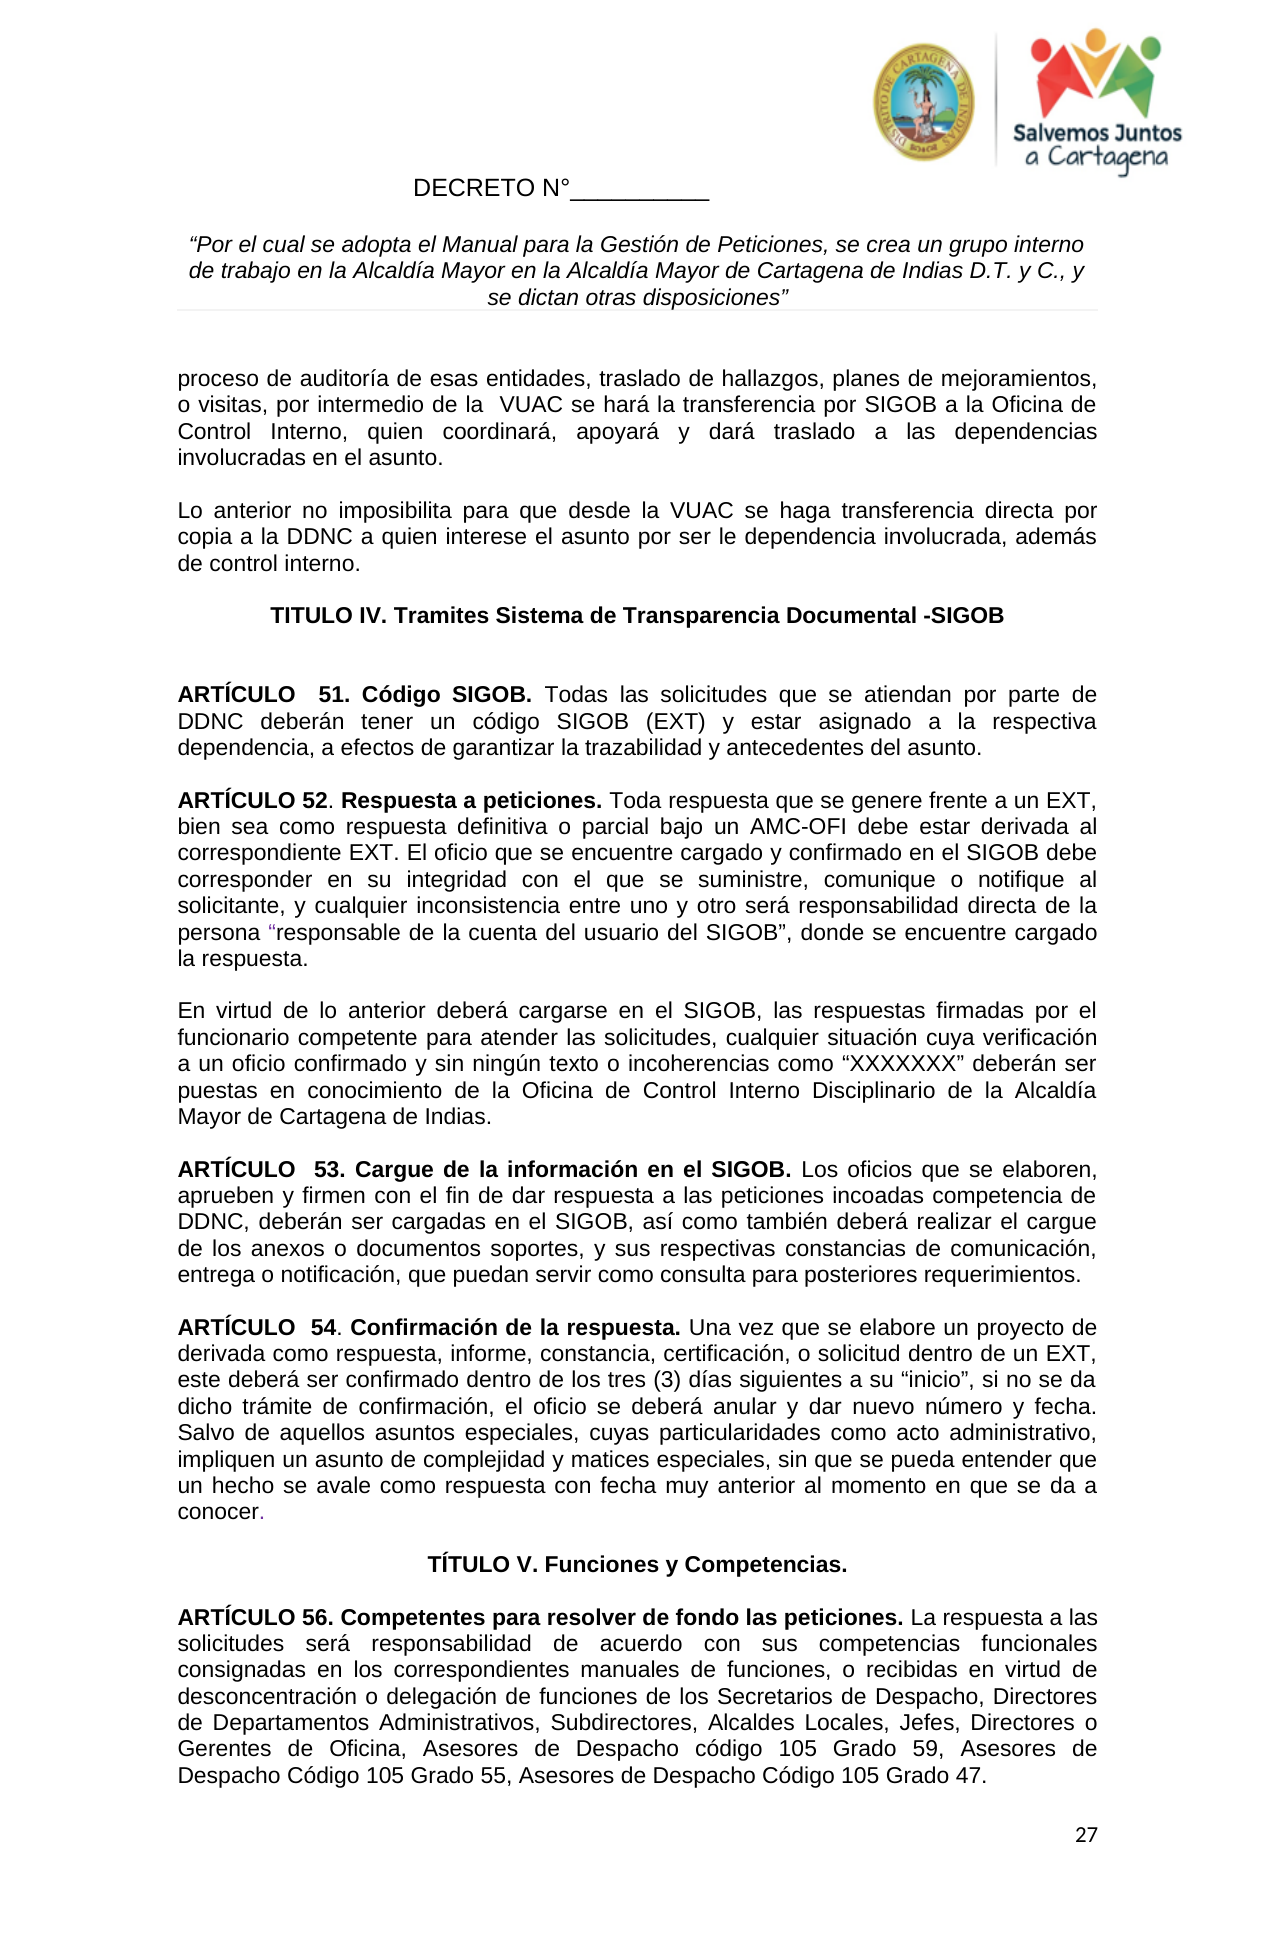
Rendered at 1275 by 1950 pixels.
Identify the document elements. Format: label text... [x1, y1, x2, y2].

text ARTÍCULO 53. Cargue de la información en el SIGOB. Los oficios que se elaboren, aprueben y firmen con el fin de dar respuesta a las peticiones incoadas competencia de DDNC, deberán ser cargadas en el SIGOB, así como también deberá realizar el cargue de los anexos o documentos soportes, y sus respectivas constancias de comunicación, entrega o notificación, que puedan servir como consulta para posteriores requerimientos. [177, 1156, 1098, 1287]
text ARTÍCULO 54. Confirmación de la respuesta. Una vez que se elabore un proyecto de derivada como respuesta, informe, constancia, certificación, o solicitud dentro de un EXT, este deberá ser confirmado dentro de los tres (3) días siguientes a su “inicio”, si no se da dicho trámite de confirmación, el oficio se deberá anular y dar nuevo número y fecha. Salvo de aquellos asuntos especiales, cuyas particularidades como acto administrativo, impliquen un asunto de complejidad y matices especiales, sin que se pueda entender que un hecho se avale como respuesta con fecha muy anterior al momento en que se da a conocer. [177, 1314, 1098, 1524]
text ARTÍCULO 56. Competentes para resolver de fondo las peticiones. La respuesta a las solicitudes será responsabilidad de acuerdo con sus competencias funcionales consignadas en los correspondientes manuales de funciones, o recibidas en virtud de desconcentración o delegación de funciones de los Secretarios de Despacho, Directores de Departamentos Administrativos, Subdirectores, Alcaldes Locales, Jefes, Directores o Gerentes de Oficina, Asesores de Despacho código 105 Grado 59, Asesores de Despacho Código 105 Grado 55, Asesores de Despacho Código 105 Grado 47. [177, 1604, 1098, 1788]
text ARTÍCULO 52. Respuesta a peticiones. Toda respuesta que se genere frente a un EXT, bien sea como respuesta definitiva o parcial bajo un AMC-OFI debe estar derivada al correspondiente EXT. El oficio que se encuentre cargado y confirmado en el SIGOB debe corresponder en su integridad con el que se suministre, comunique o notifique al solicitante, y cualquier inconsistencia entre uno y otro será responsabilidad directa de la persona “responsable de la cuenta del usuario del SIGOB”, donde se encuentre cargado la respuesta. [177, 787, 1098, 971]
text Lo anterior no imposibilita para que desde la VUAC se haga transferencia directa por copia a la DDNC a quien interese el asunto por ser le dependencia involucrada, además de control interno. [177, 497, 1098, 576]
text TÍTULO V. Funciones y Competencias. [177, 1551, 1098, 1577]
picture [742, 0, 1223, 205]
text TITULO IV. Tramites Sistema de Transparencia Documental -SIGOB [177, 602, 1098, 628]
text ARTÍCULO 51. Código SIGOB. Todas las solicitudes que se atiendan por parte de DDNC deberán tener un código SIGOB (EXT) y estar asignado a la respectiva dependencia, a efectos de garantizar la trazabilidad y antecedentes del asunto. [177, 681, 1098, 760]
text En virtud de lo anterior deberá cargarse en el SIGOB, las respuestas firmadas por el funcionario competente para atender las solicitudes, cualquier situación cuya verificación a un oficio confirmado y sin ningún texto o incoherencias como “XXXXXXX” deberán ser puestas en conocimiento de la Oficina de Control Interno Disciplinario de la Alcaldía Mayor de Cartagena de Indias. [177, 997, 1098, 1129]
